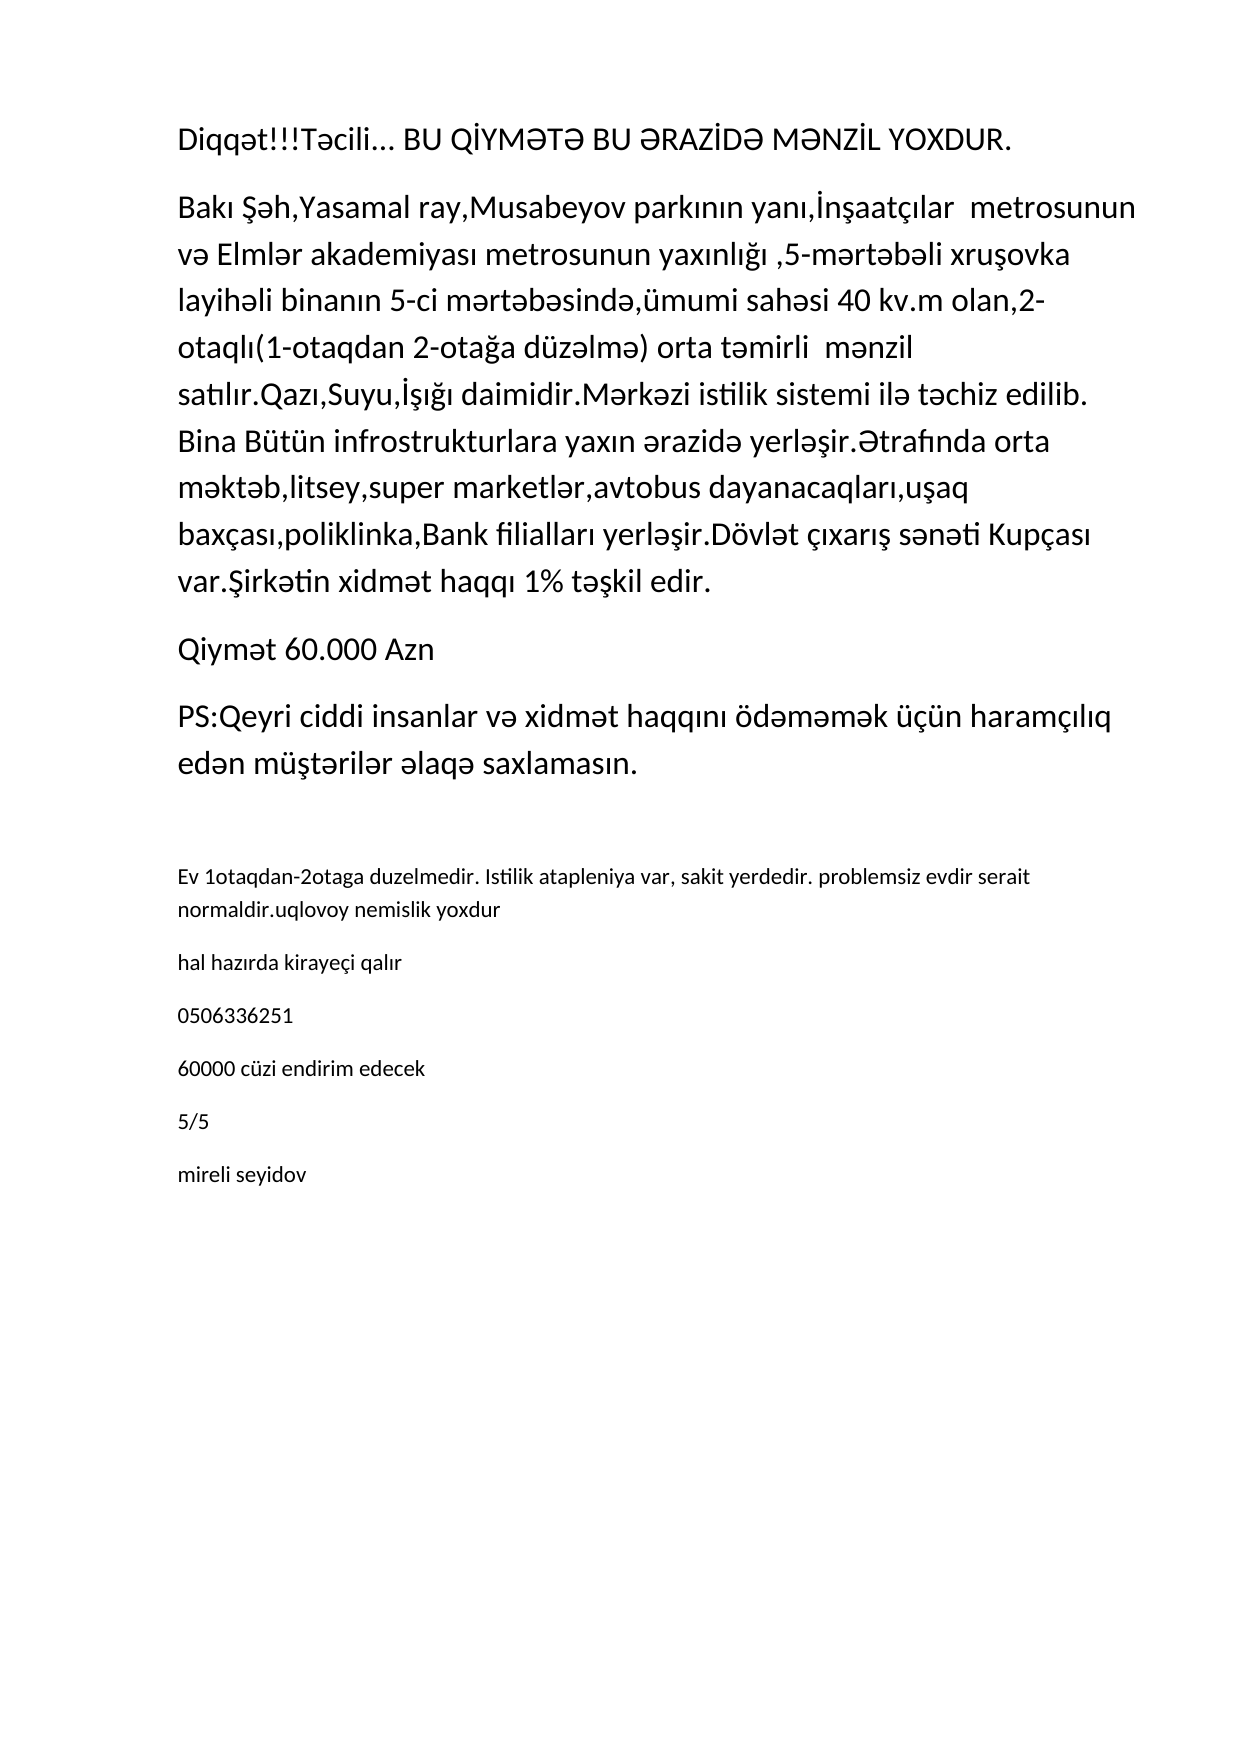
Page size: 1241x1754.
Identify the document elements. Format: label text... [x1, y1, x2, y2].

text Qiymət 60.000 Azn [177, 627, 1152, 668]
text 5/5 [177, 1107, 1152, 1135]
text 60000 cüzi endirim edecek [177, 1054, 1152, 1082]
text PS:Qeyri ciddi insanlar və xidmət haqqını ödəməmək üçün haramçılıq edən müştərilər əlaqə saxlamasın. [177, 695, 1152, 783]
text Diqqət!!!Təcili... BU QİYMƏTƏ BU ƏRAZİDƏ MƏNZİL YOXDUR. [177, 118, 1152, 159]
text Bakı Şəh,Yasamal ray,Musabeyov parkının yanı,İnşaatçılar metrosunun və Elmlər akademiyası metrosunun yaxınlığı ,5-mərtəbəli xruşovka layihəli binanın 5-ci mərtəbəsində,ümumi sahəsi 40 kv.m olan,2-otaqlı(1-otaqdan 2-otağa düzəlmə) orta təmirli mənzil satılır.Qazı,Suyu,İşığı daimidir.Mərkəzi istilik sistemi ilə təchiz edilib. Bina Bütün infrostrukturlara yaxın ərazidə yerləşir.Ətrafında orta məktəb,litsey,super marketlər,avtobus dayanacaqları,uşaq baxçası,poliklinka,Bank filialları yerləşir.Dövlət çıxarış sənəti Kupçası var.Şirkətin xidmət haqqı 1% təşkil edir. [177, 186, 1152, 601]
text Ev 1otaqdan-2otaga duzelmedir. Istilik atapleniya var, sakit yerdedir. problemsiz evdir serait normaldir.uqlovoy nemislik yoxdur [177, 862, 1152, 923]
text mireli seyidov [177, 1160, 1152, 1188]
text hal hazırda kirayeçi qalır [177, 948, 1152, 976]
text 0506336251 [177, 1001, 1152, 1029]
